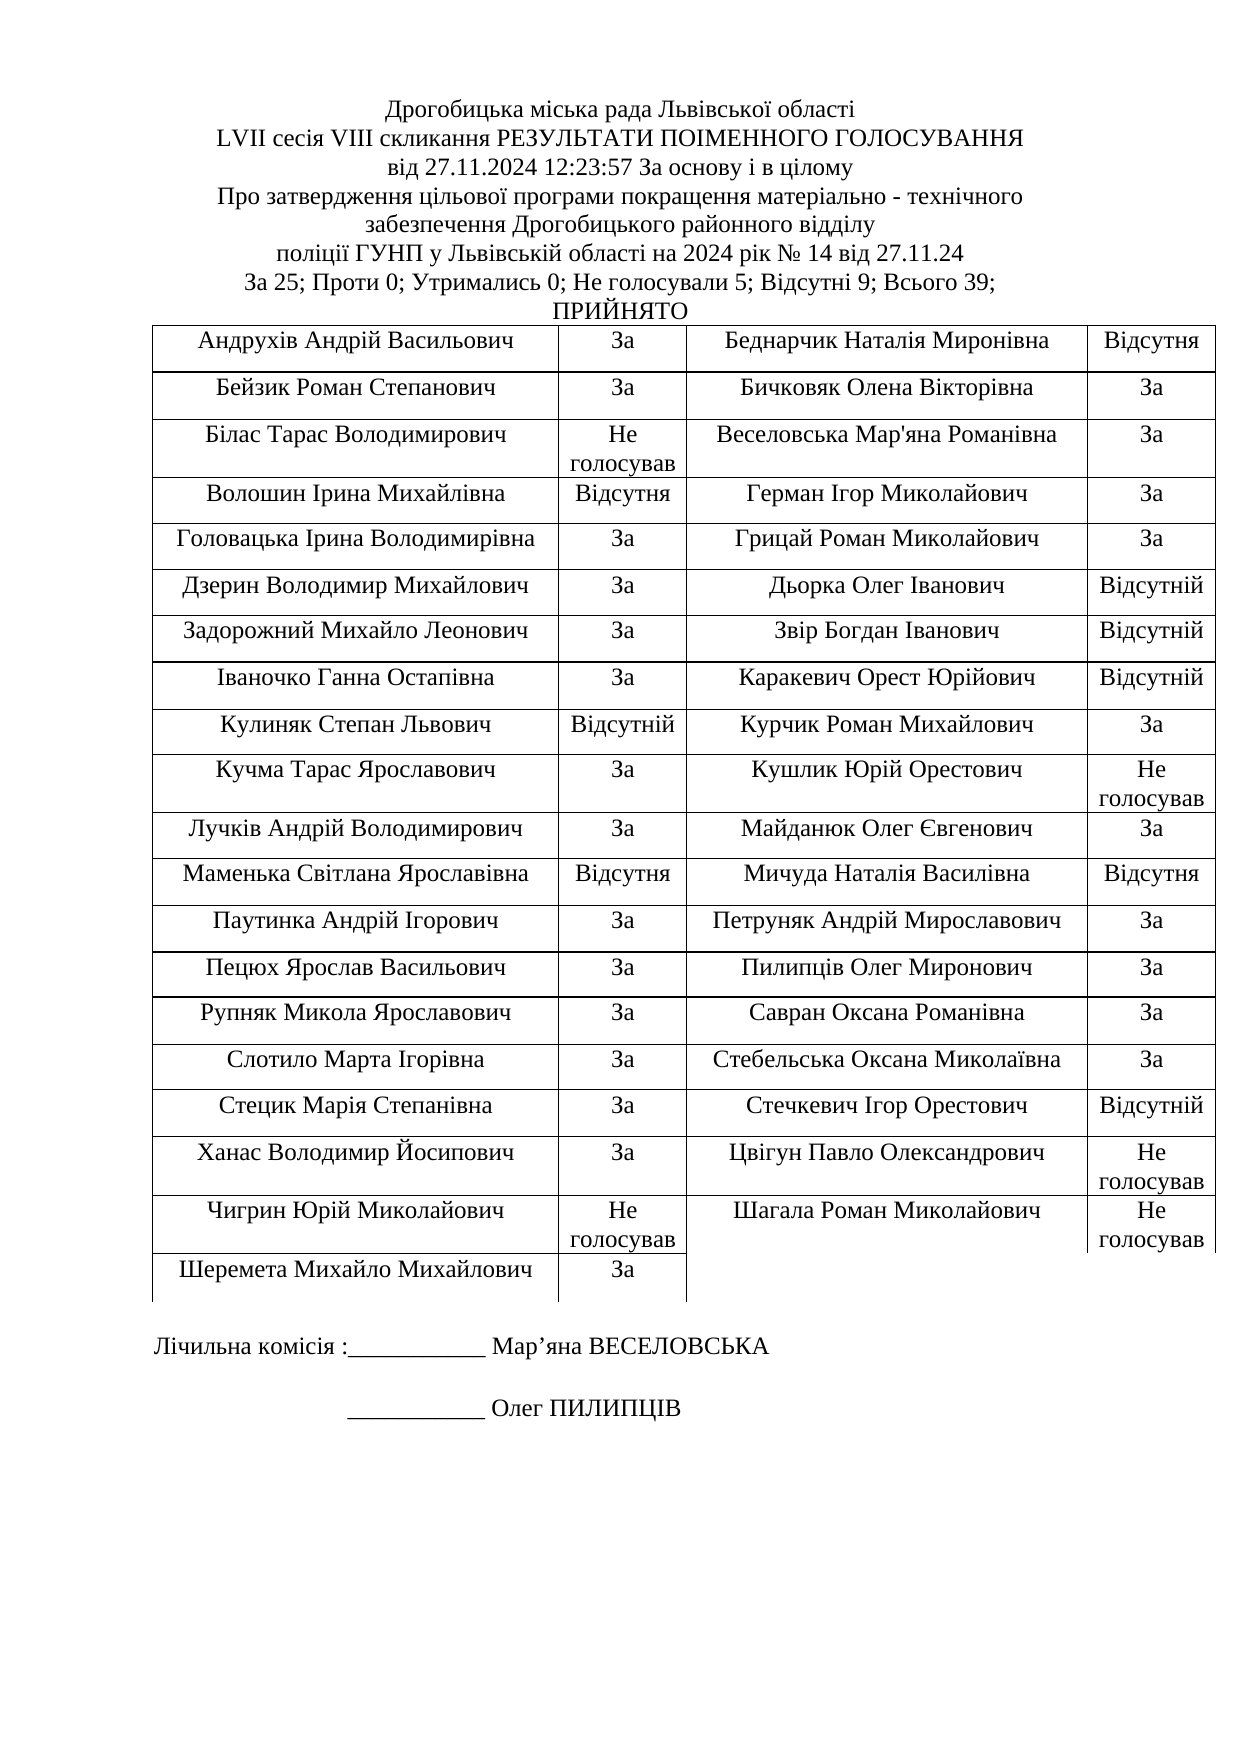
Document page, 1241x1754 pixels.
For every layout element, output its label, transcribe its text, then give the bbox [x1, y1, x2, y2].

text ПРИЙНЯТО [153, 296, 1087, 324]
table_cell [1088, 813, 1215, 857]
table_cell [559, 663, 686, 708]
text ___________ Олег ПИЛИПЦІВ [153, 1393, 1087, 1422]
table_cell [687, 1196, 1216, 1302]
text поліції ГУНП у Львівській області на 2024 рік № 14 від 27.11.24 [153, 238, 1087, 267]
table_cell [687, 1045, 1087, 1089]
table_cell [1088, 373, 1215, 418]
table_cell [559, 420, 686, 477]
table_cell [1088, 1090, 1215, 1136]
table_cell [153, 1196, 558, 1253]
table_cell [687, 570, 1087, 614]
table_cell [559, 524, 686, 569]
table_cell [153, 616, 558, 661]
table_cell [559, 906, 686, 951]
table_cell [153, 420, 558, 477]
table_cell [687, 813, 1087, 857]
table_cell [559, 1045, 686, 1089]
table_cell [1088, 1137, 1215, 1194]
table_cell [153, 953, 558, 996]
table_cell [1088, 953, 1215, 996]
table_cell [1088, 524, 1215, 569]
text За 25; Проти 0; Утримались 0; Не голосували 5; Відсутні 9; Всього 39; [153, 267, 1087, 296]
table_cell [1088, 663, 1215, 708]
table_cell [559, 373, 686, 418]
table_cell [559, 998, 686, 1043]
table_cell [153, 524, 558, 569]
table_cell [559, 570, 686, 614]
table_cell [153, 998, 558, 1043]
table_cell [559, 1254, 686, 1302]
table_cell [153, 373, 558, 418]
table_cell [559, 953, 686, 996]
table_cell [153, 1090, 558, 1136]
text Лічильна комісія :___________ Мар’яна ВЕСЕЛОВСЬКА [153, 1331, 1087, 1359]
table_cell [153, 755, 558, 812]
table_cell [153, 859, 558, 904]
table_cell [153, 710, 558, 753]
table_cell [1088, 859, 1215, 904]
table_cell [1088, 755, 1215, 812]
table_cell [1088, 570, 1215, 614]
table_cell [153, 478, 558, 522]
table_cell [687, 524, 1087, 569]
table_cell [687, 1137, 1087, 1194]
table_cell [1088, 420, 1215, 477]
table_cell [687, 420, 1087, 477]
text Дрогобицька міська рада Львівської області [153, 94, 1087, 123]
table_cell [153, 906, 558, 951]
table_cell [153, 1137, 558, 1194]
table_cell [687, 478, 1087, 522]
text LVII сесія VIII скликання РЕЗУЛЬТАТИ ПОІМЕННОГО ГОЛОСУВАННЯ [153, 123, 1087, 152]
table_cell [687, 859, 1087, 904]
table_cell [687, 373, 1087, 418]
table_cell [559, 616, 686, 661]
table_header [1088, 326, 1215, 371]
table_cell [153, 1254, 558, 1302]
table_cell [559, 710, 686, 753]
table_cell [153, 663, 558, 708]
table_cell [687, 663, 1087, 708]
text від 27.11.2024 12:23:57 За основу і в цілому [153, 152, 1087, 181]
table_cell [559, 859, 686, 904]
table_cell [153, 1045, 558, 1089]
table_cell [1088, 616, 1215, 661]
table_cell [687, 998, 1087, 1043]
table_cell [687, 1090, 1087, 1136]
text Про затвердження цільової програми покращення матеріально - технічного забезпечення Дрогобицького районного відділу [153, 181, 1087, 238]
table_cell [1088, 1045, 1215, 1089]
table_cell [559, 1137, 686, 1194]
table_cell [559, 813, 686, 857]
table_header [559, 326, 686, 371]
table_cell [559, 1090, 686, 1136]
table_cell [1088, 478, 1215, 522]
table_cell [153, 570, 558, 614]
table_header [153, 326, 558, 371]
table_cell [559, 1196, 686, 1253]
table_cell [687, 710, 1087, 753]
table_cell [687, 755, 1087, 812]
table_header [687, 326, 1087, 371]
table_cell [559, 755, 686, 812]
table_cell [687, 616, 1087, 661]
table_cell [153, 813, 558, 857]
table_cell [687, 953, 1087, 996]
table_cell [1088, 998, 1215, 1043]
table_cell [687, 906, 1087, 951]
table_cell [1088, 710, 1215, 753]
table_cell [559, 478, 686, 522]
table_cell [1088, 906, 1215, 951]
